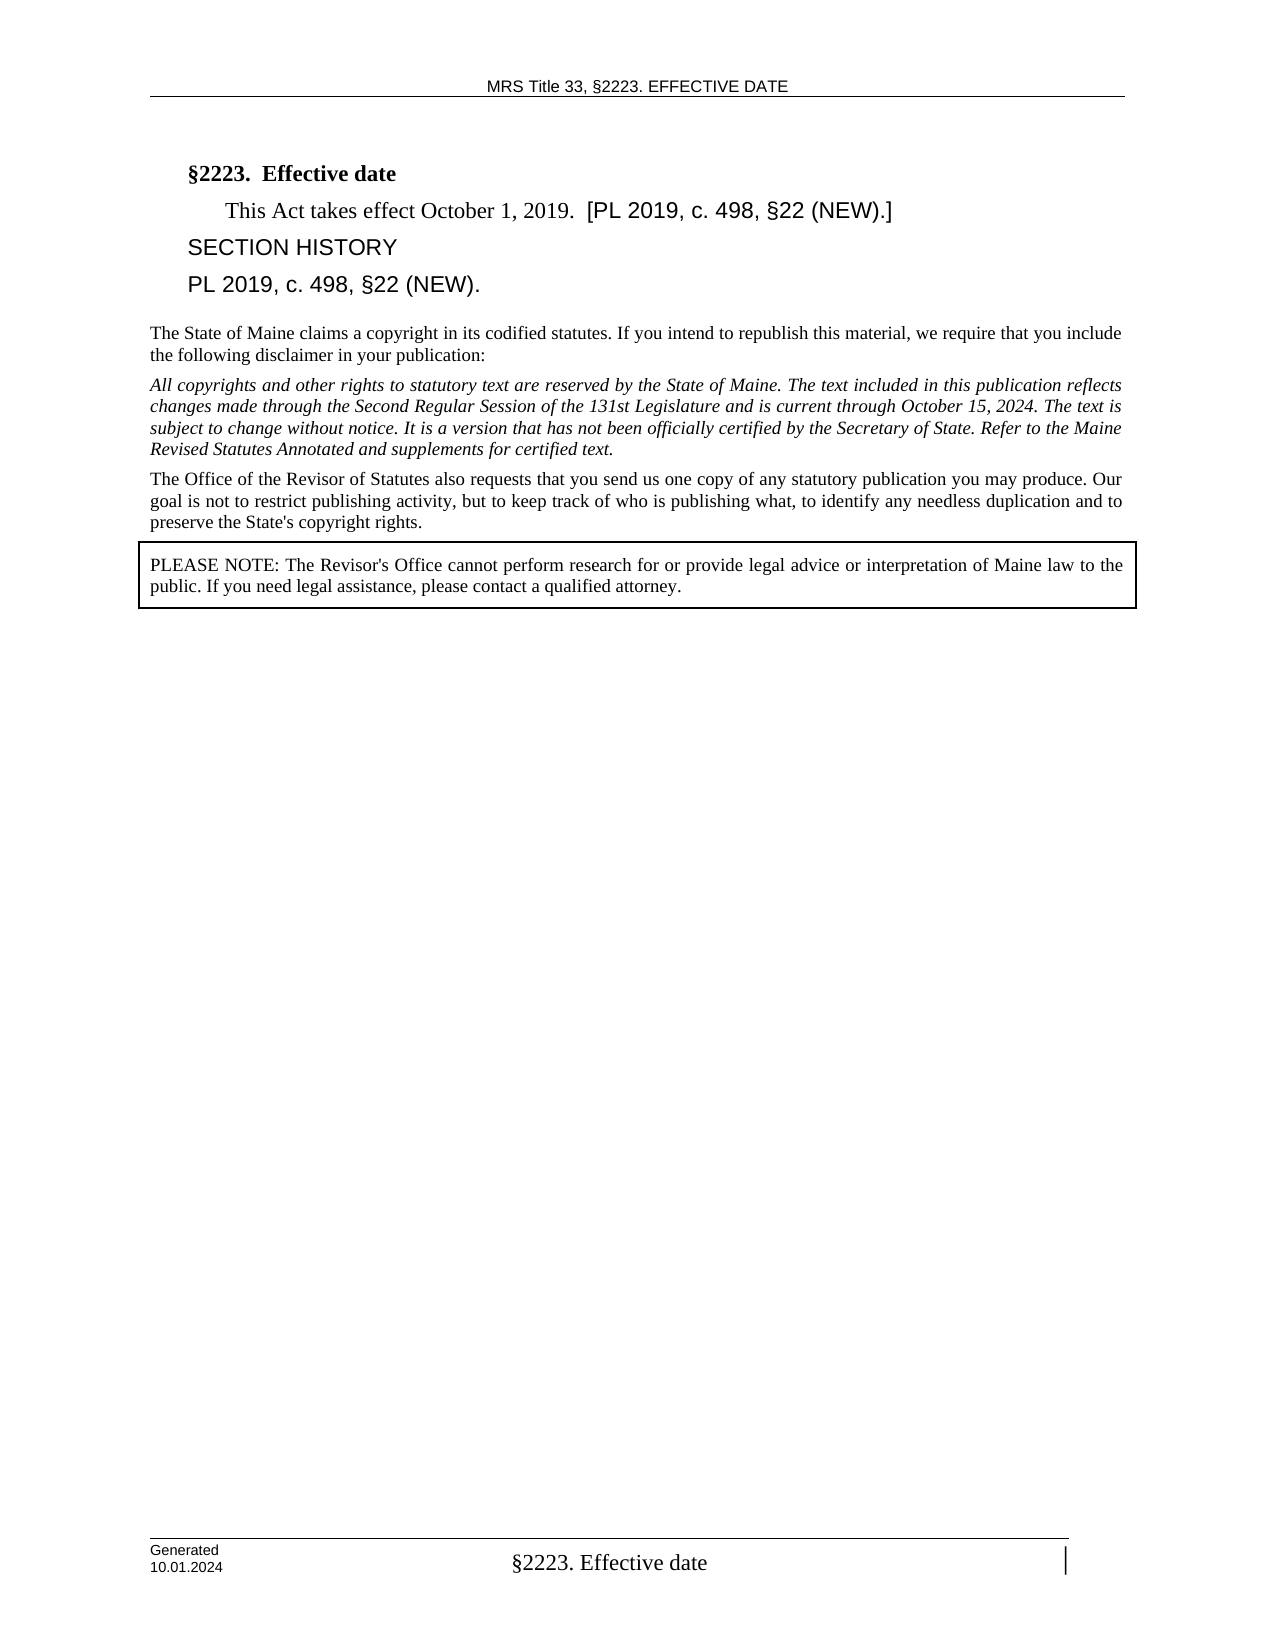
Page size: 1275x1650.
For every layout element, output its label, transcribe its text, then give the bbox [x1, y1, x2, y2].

text This Act takes effect October 1, 2019. [PL 2019, c. 498, §22 (NEW).] [187, 197, 1125, 224]
text The Office of the Revisor of Statutes also requests that you send us one copy of any statutory publication you may produce. Our goal is not to restrict publishing activity, but to keep track of who is publishing what, to identify any needless duplication and to preserve the State's copyright rights. [150, 468, 1125, 533]
text PL 2019, c. 498, §22 (NEW). [187, 271, 1125, 297]
text SECTION HISTORY [187, 234, 1125, 260]
text PLEASE NOTE: The Revisor's Office cannot perform research for or provide legal advice or interpretation of Maine law to the public. If you need legal assistance, please contact a qualified attorney. [140, 543, 1135, 607]
text The State of Maine claims a copyright in its codified statutes. If you intend to republish this material, we require that you include the following disclaimer in your publication: [150, 322, 1125, 365]
text §2223. Effective date [187, 160, 1125, 187]
text All copyrights and other rights to statutory text are reserved by the State of Maine. The text included in this publication reflects changes made through the Second Regular Session of the 131st Legislature and is current through October 15, 2024 . The text is subject to change without notice. It is a version that has not been officially certified by the Secretary of State. Refer to the Maine Revised Statutes Annotated and supplements for certified text. [150, 374, 1125, 460]
